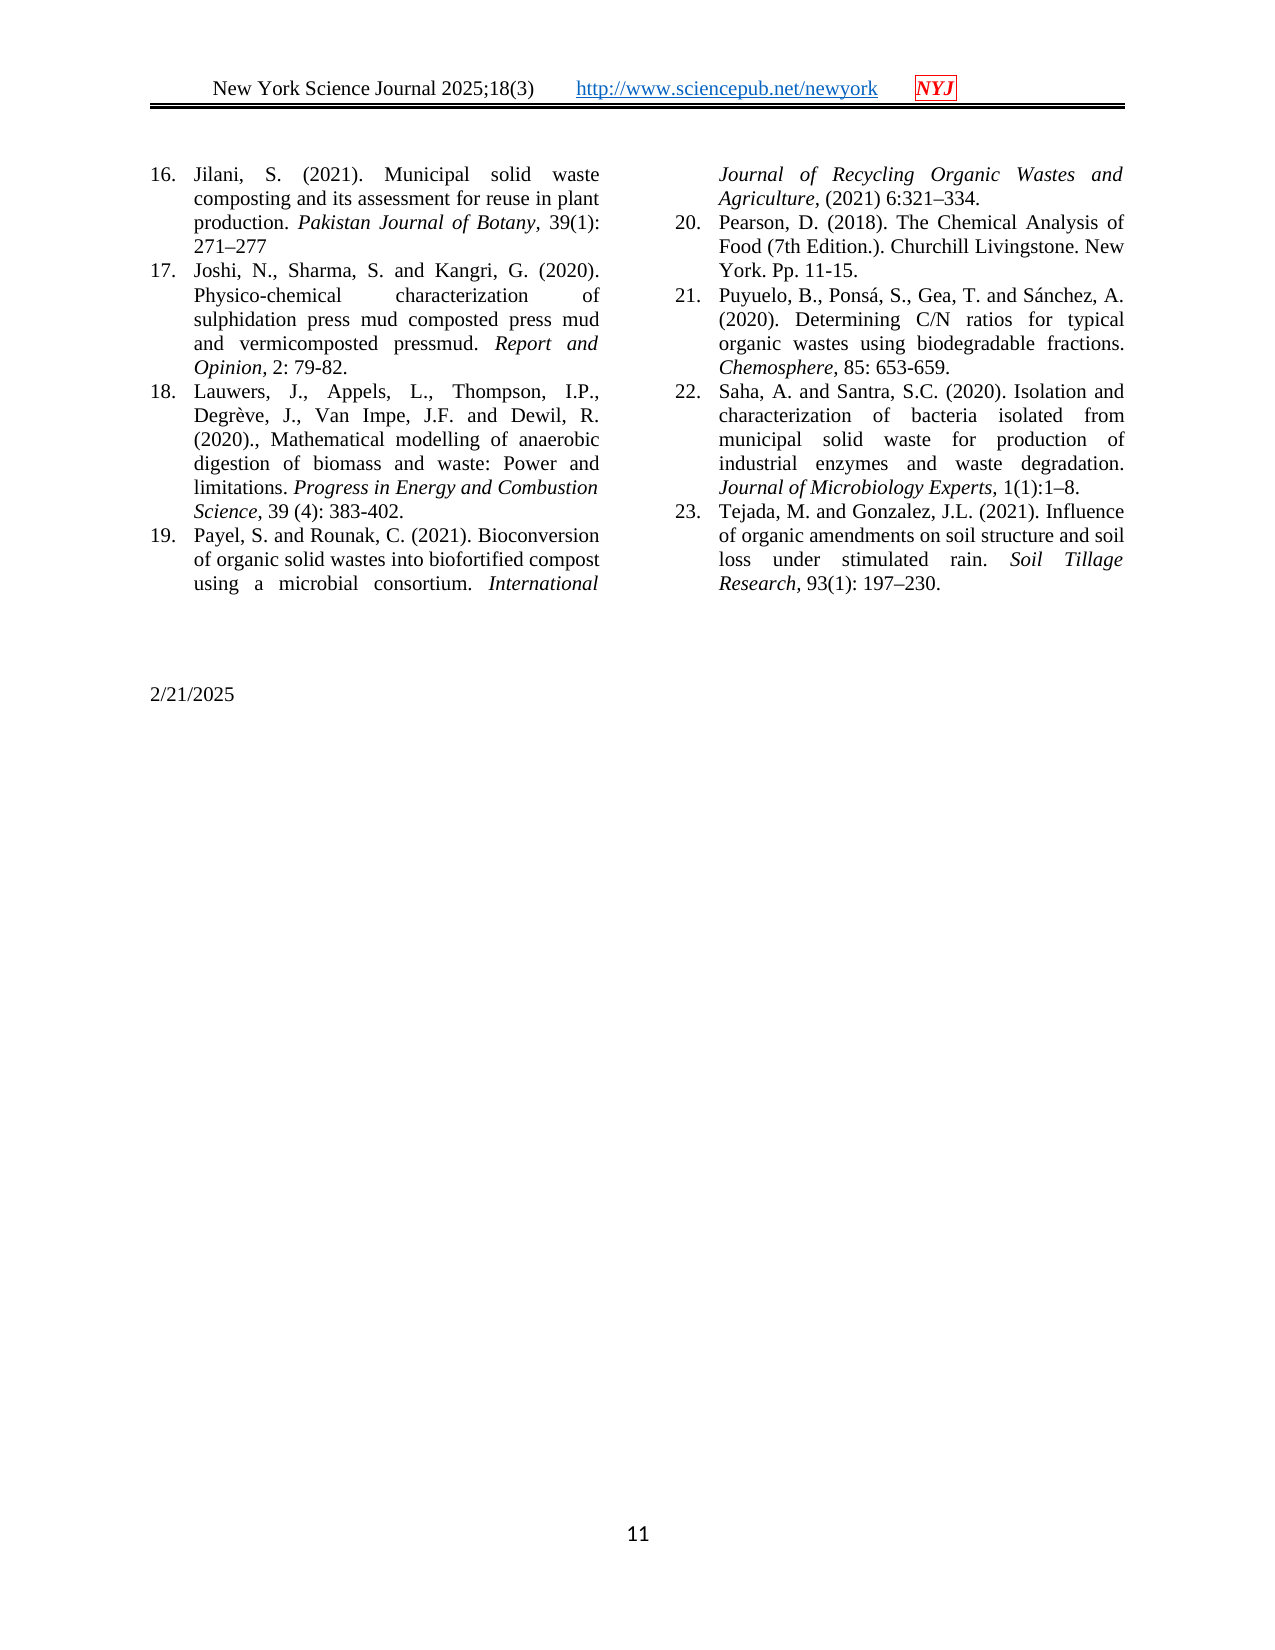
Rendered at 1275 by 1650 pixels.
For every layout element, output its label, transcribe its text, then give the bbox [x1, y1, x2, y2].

list Payel, S. and Rounak, C. (2021). Bioconversion of organic solid wastes into biofortified compost using a microbial consortium. International Journal of Recycling Organic Wastes and Agriculture, (2021) 6:321–334. [675, 162, 1125, 210]
list Payel, S. and Rounak, C. (2021). Bioconversion of organic solid wastes into biofortified compost using a microbial consortium. International Journal of Recycling Organic Wastes and Agriculture, (2021) 6:321–334. [150, 523, 600, 595]
text 2/21/2025 [150, 682, 1125, 706]
list Tejada, M. and Gonzalez, J.L. (2021). Influence of organic amendments on soil structure and soil loss under stimulated rain. Soil Tillage Research, 93(1): 197–230. [675, 499, 1125, 595]
list Saha, A. and Santra, S.C. (2020). Isolation and characterization of bacteria isolated from municipal solid waste for production of industrial enzymes and waste degradation. Journal of Microbiology Experts, 1(1):1–8. [675, 379, 1125, 499]
list Joshi, N., Sharma, S. and Kangri, G. (2020). Physico-chemical characterization of sulphidation press mud composted press mud and vermicomposted pressmud. Report and Opinion, 2: 79-82. [150, 258, 600, 379]
list Lauwers, J., Appels, L., Thompson, I.P., Degrève, J., Van Impe, J.F. and Dewil, R. (2020)., Mathematical modelling of anaerobic digestion of biomass and waste: Power and limitations. Progress in Energy and Combustion Science, 39 (4): 383-402. [150, 379, 600, 523]
list Pearson, D. (2018). The Chemical Analysis of Food (7th Edition.). Churchill Livingstone. New York. Pp. 11-15. [675, 210, 1125, 282]
list Jilani, S. (2021). Municipal solid waste composting and its assessment for reuse in plant production. Pakistan Journal of Botany, 39(1): 271–277 [150, 162, 600, 258]
list Puyuelo, B., Ponsá, S., Gea, T. and Sánchez, A. (2020). Determining C/N ratios for typical organic wastes using biodegradable fractions. Chemosphere, 85: 653-659. [675, 282, 1125, 379]
